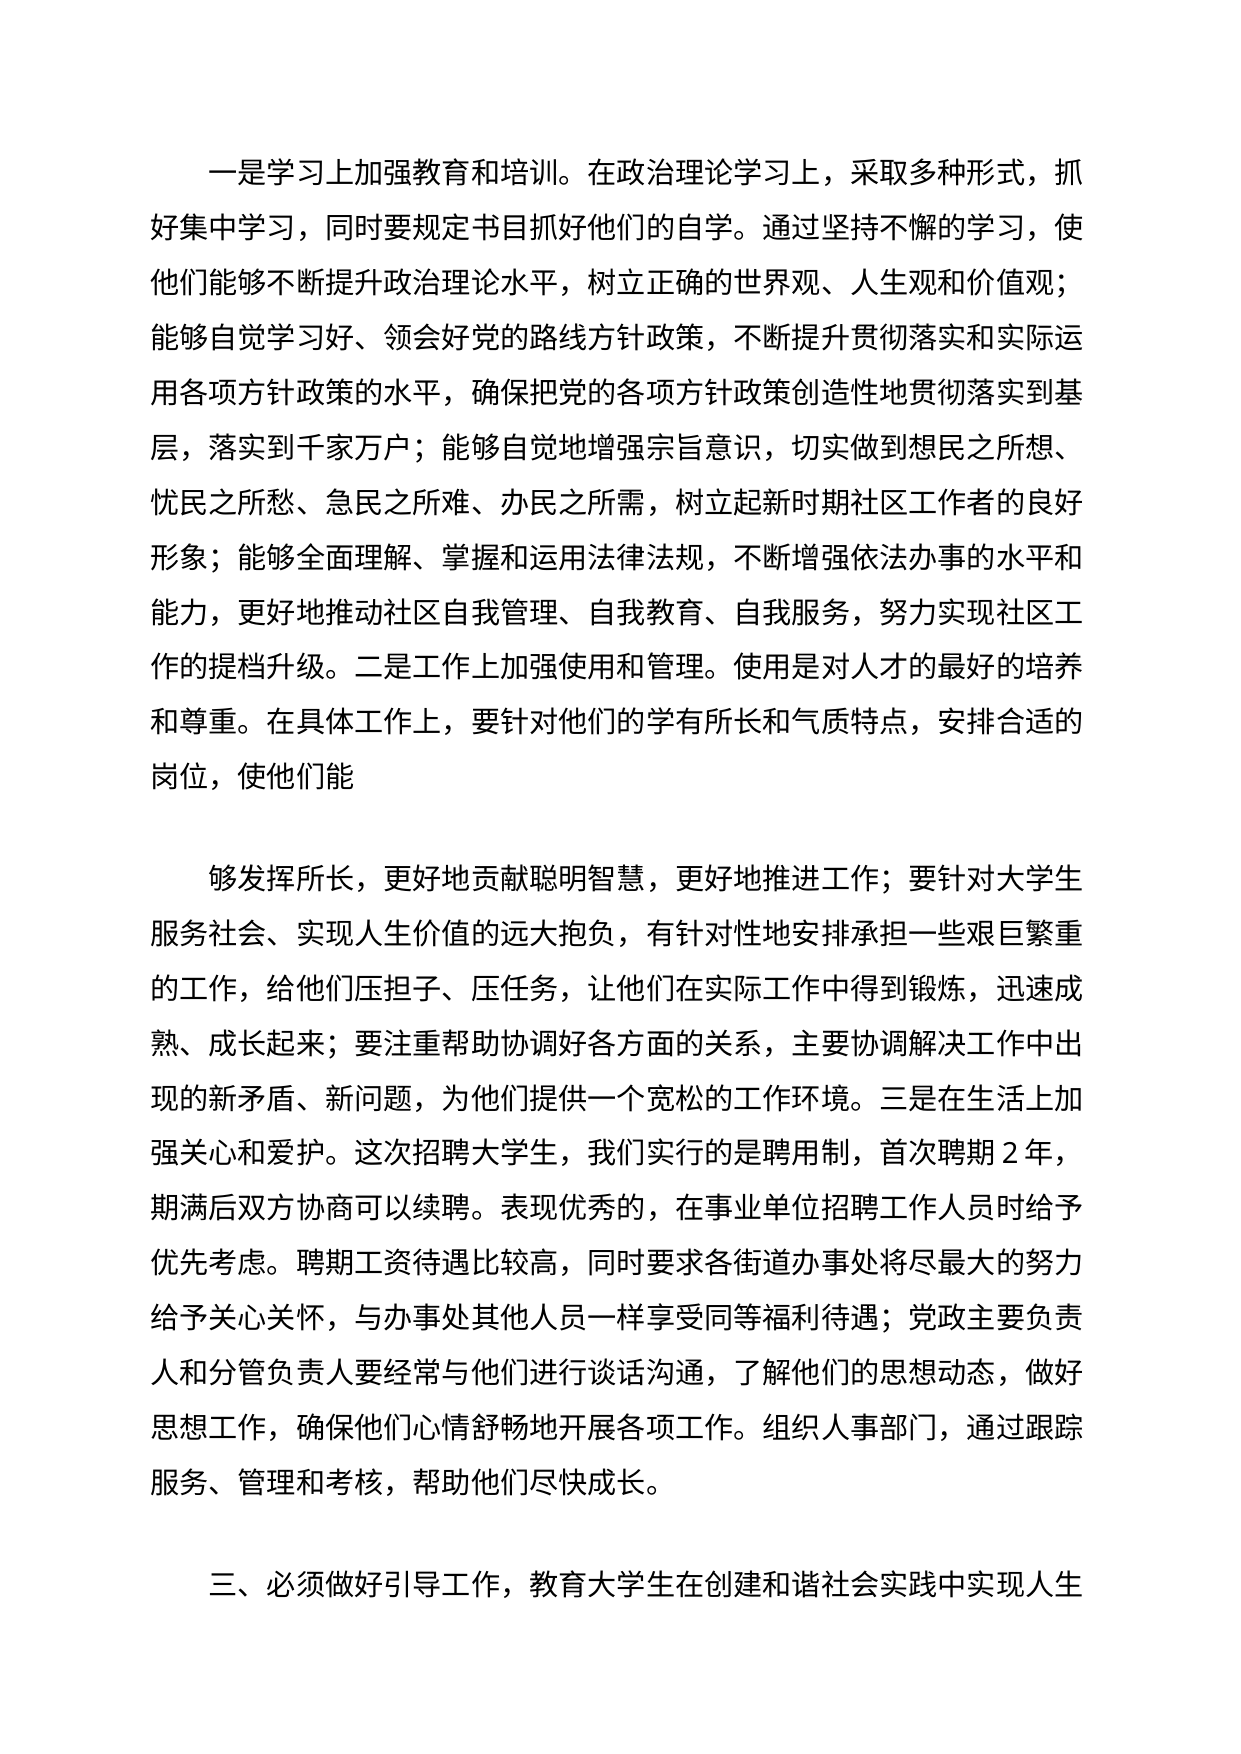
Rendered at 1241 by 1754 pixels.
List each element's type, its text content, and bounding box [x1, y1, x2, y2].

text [150, 1561, 1090, 1604]
text 够发挥所长，更好地贡献聪明智慧，更好地推进工作；要针对大学生服务社会、实现人生价值的远大抱负，有针对性地安排承担一些艰巨繁重的工作，给他们压担子、压任务，让他们在实际工作中得到锻炼，迅速成熟、成长起来；要注重帮助协调好各方面的关系，主要协调解决工作中出现的新矛盾、新问题，为他们提供一个宽松的工作环境。三是在生活上加强关心和爱护。这次招聘大学生，我们实行的是聘用制，首次聘期2年，期满后双方协商可以续聘。表现优秀的，在事业单位招聘工作人员时给予优先考虑。聘期工资待遇比较高，同时要求各街道办事处将尽最大的努力给予关心关怀，与办事处其他人员一样享受同等福利待遇；党政主要负责人和分管负责人要经常与他们进行谈话沟通，了解他们的思想动态，做好思想工作，确保他们心情舒畅地开展各项工作。组织人事部门，通过跟踪服务、管理和考核，帮助他们尽快成长。 [150, 856, 1090, 1502]
text 一是学习上加强教育和培训。在政治理论学习上，采取多种形式，抓好集中学习，同时要规定书目抓好他们的自学。通过坚持不懈的学习，使他们能够不断提升政治理论水平，树立正确的世界观、人生观和价值观；能够自觉学习好、领会好党的路线方针政策，不断提升贯彻落实和实际运用各项方针政策的水平，确保把党的各项方针政策创造性地贯彻落实到基层，落实到千家万户；能够自觉地增强宗旨意识，切实做到想民之所想、忧民之所愁、急民之所难、办民之所需，树立起新时期社区工作者的良好形象；能够全面理解、掌握和运用法律法规，不断增强依法办事的水平和能力，更好地推动社区自我管理、自我教育、自我服务，努力实现社区工作的提档升级。二是工作上加强使用和管理。使用是对人才的最好的培养和尊重。在具体工作上，要针对他们的学有所长和气质特点，安排合适的岗位，使他们能 [150, 150, 1090, 796]
